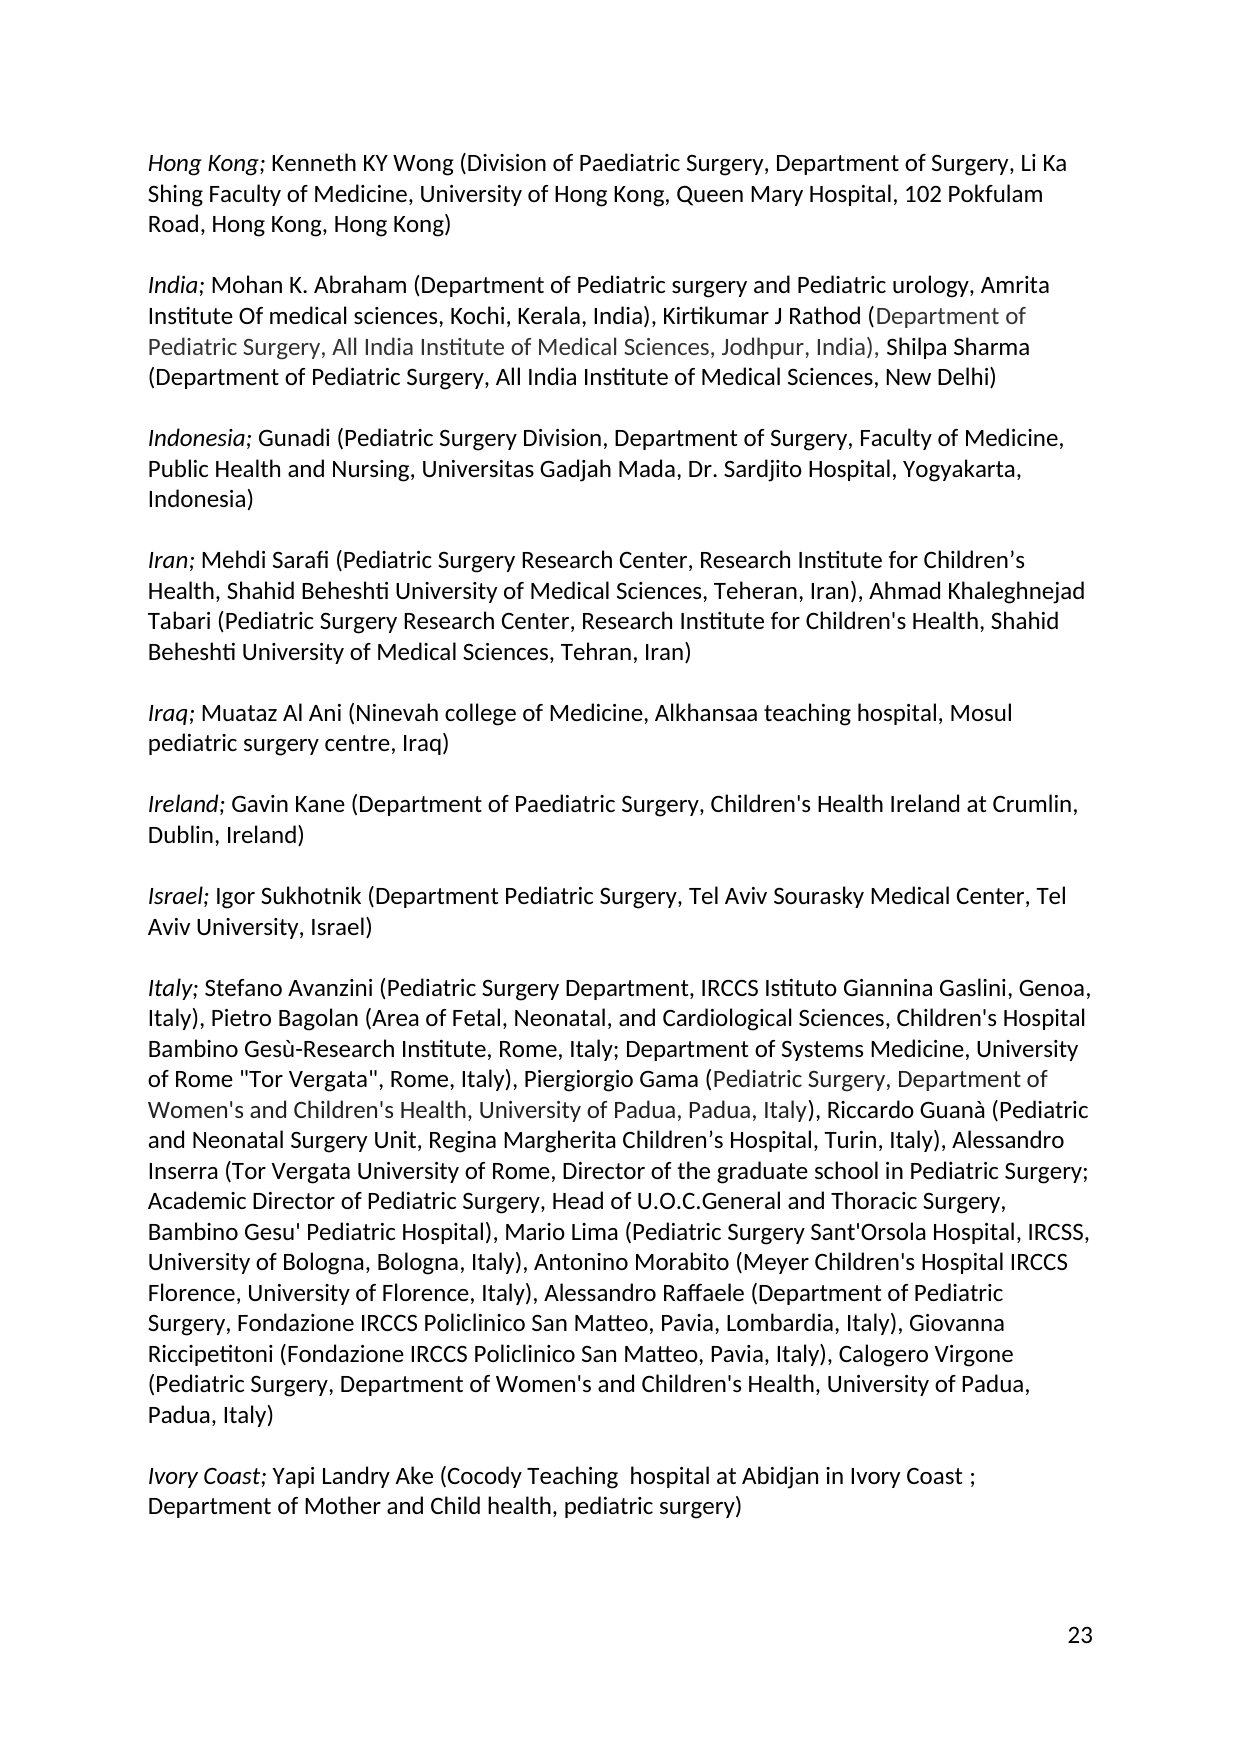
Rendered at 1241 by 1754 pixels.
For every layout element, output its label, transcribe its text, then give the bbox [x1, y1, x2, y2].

text Ireland; Gavin Kane (Department of Paediatric Surgery, Children's Health Ireland at Crumlin, Dublin, Ireland) [148, 788, 1093, 849]
text Iran; Mehdi Sarafi (Pediatric Surgery Research Center, Research Institute for Children’s Health, Shahid Beheshti University of Medical Sciences, Teheran, Iran), Ahmad Khaleghnejad Tabari (Pediatric Surgery Research Center, Research Institute for Children's Health, Shahid Beheshti University of Medical Sciences, Tehran, Iran) [148, 544, 1093, 666]
text Ivory Coast; Yapi Landry Ake (Cocody Teaching hospital at Abidjan in Ivory Coast ; Department of Mother and Child health, pediatric surgery) [148, 1460, 1093, 1521]
text Indonesia; Gunadi (Pediatric Surgery Division, Department of Surgery, Faculty of Medicine, Public Health and Nursing, Universitas Gadjah Mada, Dr. Sardjito Hospital, Yogyakarta, Indonesia) [148, 422, 1093, 514]
text Hong Kong; Kenneth KY Wong (Division of Paediatric Surgery, Department of Surgery, Li Ka Shing Faculty of Medicine, University of Hong Kong, Queen Mary Hospital, 102 Pokfulam Road, Hong Kong, Hong Kong) [148, 148, 1093, 239]
text Italy; Stefano Avanzini (Pediatric Surgery Department, IRCCS Istituto Giannina Gaslini, Genoa, Italy), Pietro Bagolan (Area of Fetal, Neonatal, and Cardiological Sciences, Children's Hospital Bambino Gesù-Research Institute, Rome, Italy; Department of Systems Medicine, University of Rome "Tor Vergata", Rome, Italy), Piergiorgio Gama (Pediatric Surgery, Department of Women's and Children's Health, University of Padua, Padua, Italy), Riccardo Guanà (Pediatric and Neonatal Surgery Unit, Regina Margherita Children’s Hospital, Turin, Italy), Alessandro Inserra (Tor Vergata University of Rome, Director of the graduate school in Pediatric Surgery; Academic Director of Pediatric Surgery, Head of U.O.C.General and Thoracic Surgery, Bambino Gesu' Pediatric Hospital), Mario Lima (Pediatric Surgery Sant'Orsola Hospital, IRCSS, University of Bologna, Bologna, Italy), Antonino Morabito (Meyer Children's Hospital IRCCS Florence, University of Florence, Italy), Alessandro Raffaele (Department of Pediatric Surgery, Fondazione IRCCS Policlinico San Matteo, Pavia, Lombardia, Italy), Giovanna Riccipetitoni (Fondazione IRCCS Policlinico San Matteo, Pavia, Italy), Calogero Virgone (Pediatric Surgery, Department of Women's and Children's Health, University of Padua, Padua, Italy) [148, 972, 1093, 1429]
text Israel; Igor Sukhotnik (Department Pediatric Surgery, Tel Aviv Sourasky Medical Center, Tel Aviv University, Israel) [148, 880, 1093, 941]
text Iraq; Muataz Al Ani (Ninevah college of Medicine, Alkhansaa teaching hospital, Mosul pediatric surgery centre, Iraq) [148, 697, 1093, 758]
text India; Mohan K. Abraham (Department of Pediatric surgery and Pediatric urology, Amrita Institute Of medical sciences, Kochi, Kerala, India), Kirtikumar J Rathod (Department of Pediatric Surgery, All India Institute of Medical Sciences, Jodhpur, India), Shilpa Sharma (Department of Pediatric Surgery, All India Institute of Medical Sciences, New Delhi) [148, 270, 1093, 392]
